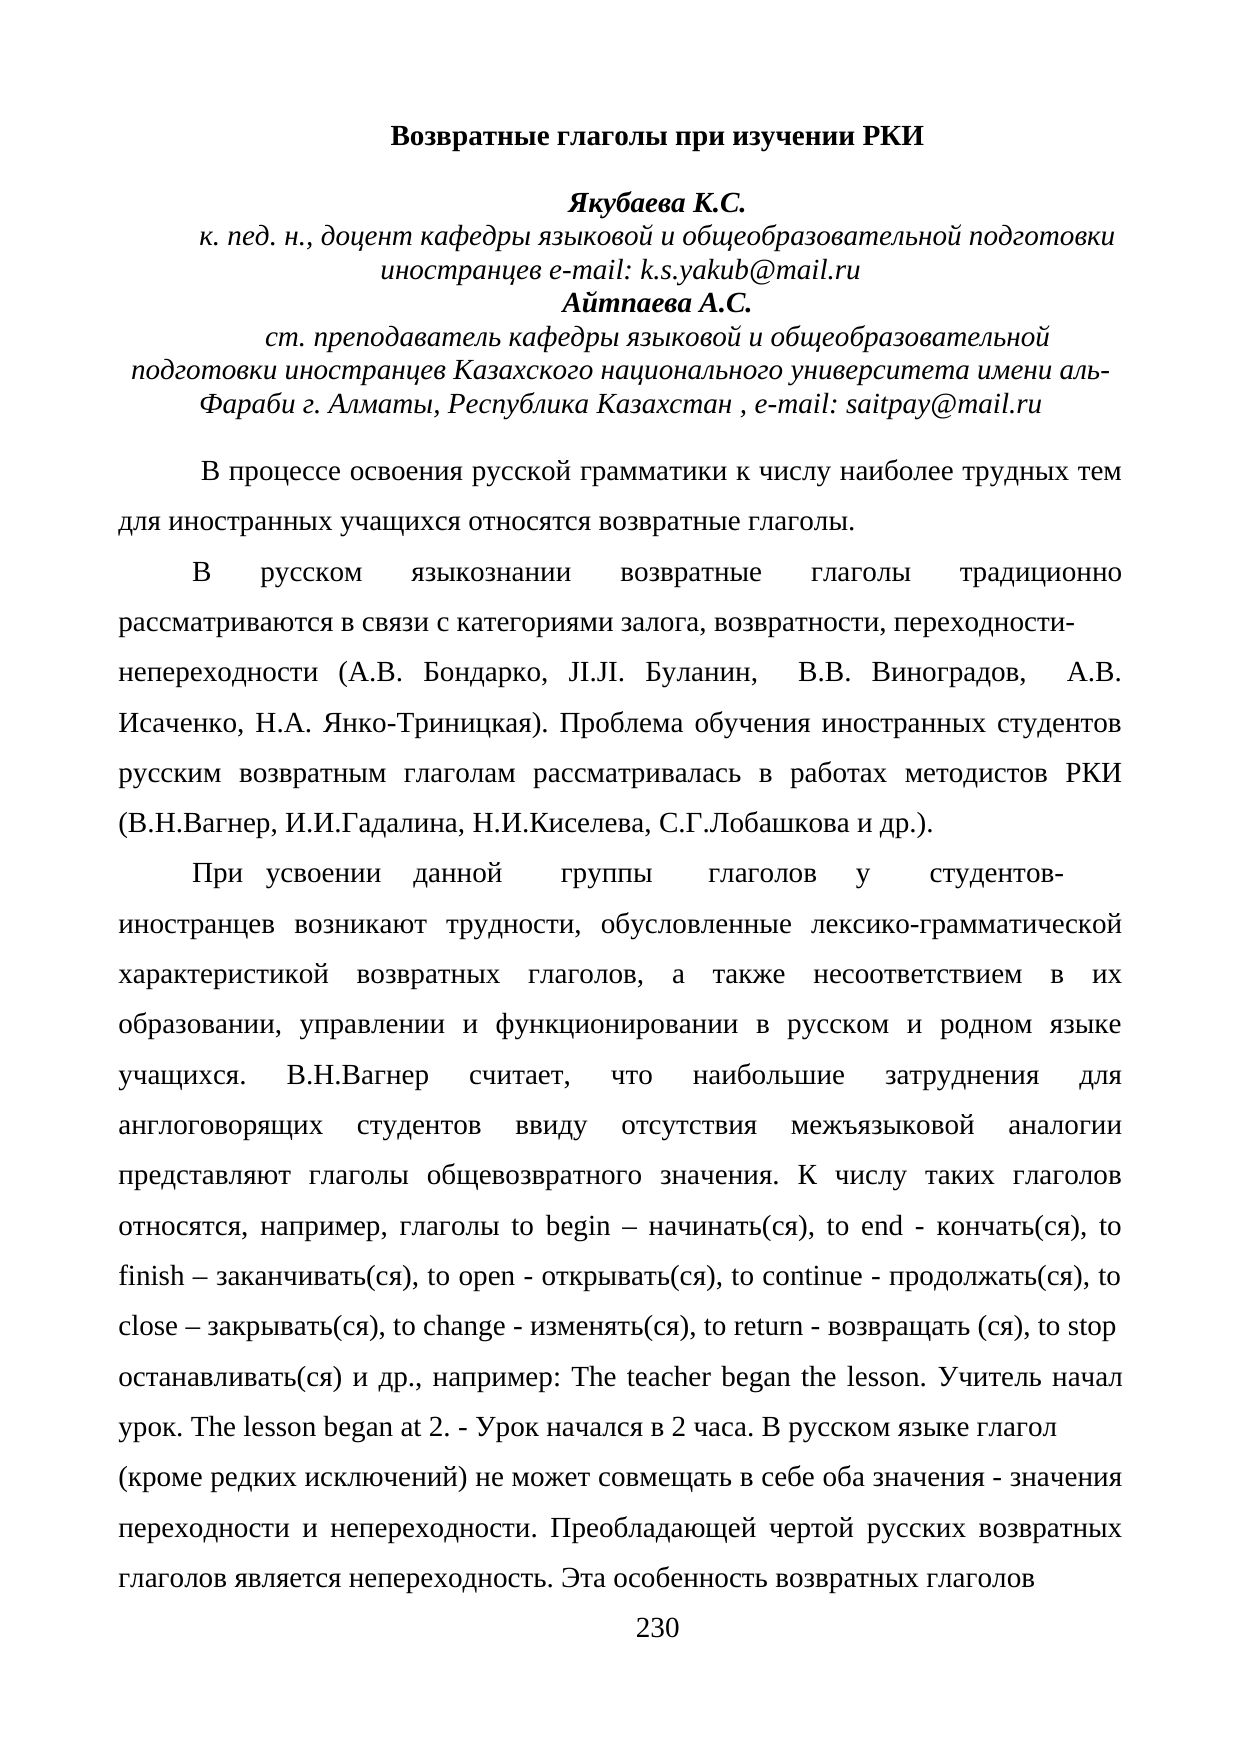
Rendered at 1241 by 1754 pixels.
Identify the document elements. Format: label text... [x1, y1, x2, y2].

text к. пед. н., доцент кафедры языковой и общеобразовательной подготовки иностранцев e-mail: k.s.yakub@mail.ru [118, 218, 1123, 285]
text ст. преподаватель кафедры языковой и общеобразовательной подготовки иностранцев Казахского национального университета имени аль-Фараби г. Алматы, Республика Казахстан , e-mail: saitpay@mail.ru [118, 319, 1123, 419]
text Айтпаева А.С. [118, 285, 1123, 319]
text При усвоении данной группы глаголов у студентов-иностранцев возникают трудности, обусловленные лексико-грамматической характеристикой возвратных глаголов, а также несоответствием в их образовании, управлении и функционировании в русском и родном языке учащихся. В.Н.Вагнер считает, что наибольшие затруднения для англоговорящих студентов ввиду отсутствия межъязыковой аналогии представляют глаголы общевозвратного значения. К числу таких глаголов относятся, например, глаголы to begin – начинать(ся), to end - кончать(ся), to finish – заканчивать(ся), to open - открывать(ся), to continue - продолжать(ся), to close – закрывать(ся), to change - изменять(ся), to return - возвращать (ся), to stop [118, 856, 1123, 1342]
text непереходности (А.В. Бондарко, JI.JI. Буланин, В.В. Виноградов, А.В. Исаченко, Н.А. Янко-Триницкая). Проблема обучения иностранных студентов русским возвратным глаголам рассматривалась в работах методистов РКИ (В.Н.Вагнер, И.И.Гадалина, Н.И.Киселева, С.Г.Лобашкова и др.). [118, 654, 1123, 839]
text В русском языкознании возвратные глаголы традиционно рассматриваются в связи с категориями залога, возвратности, переходности- [118, 554, 1123, 638]
text 230 [118, 1610, 1123, 1644]
text Возвратные глаголы при изучении РКИ [118, 118, 1123, 151]
text Якубаева К.С. [118, 185, 1123, 218]
text (кроме редких исключений) не может совмещать в себе оба значения - значения переходности и непереходности. Преобладающей чертой русских возвратных глаголов является непереходность. Эта особенность возвратных глаголов [118, 1459, 1123, 1593]
text останавливать(ся) и др., например: The teacher began the lesson. Учитель начал урок. The lesson began at 2. - Урок начался в 2 часа. В русском языке глагол [118, 1359, 1123, 1443]
text В процессе освоения русской грамматики к числу наиболее трудных тем для иностранных учащихся относятся возвратные глаголы. [118, 453, 1123, 537]
